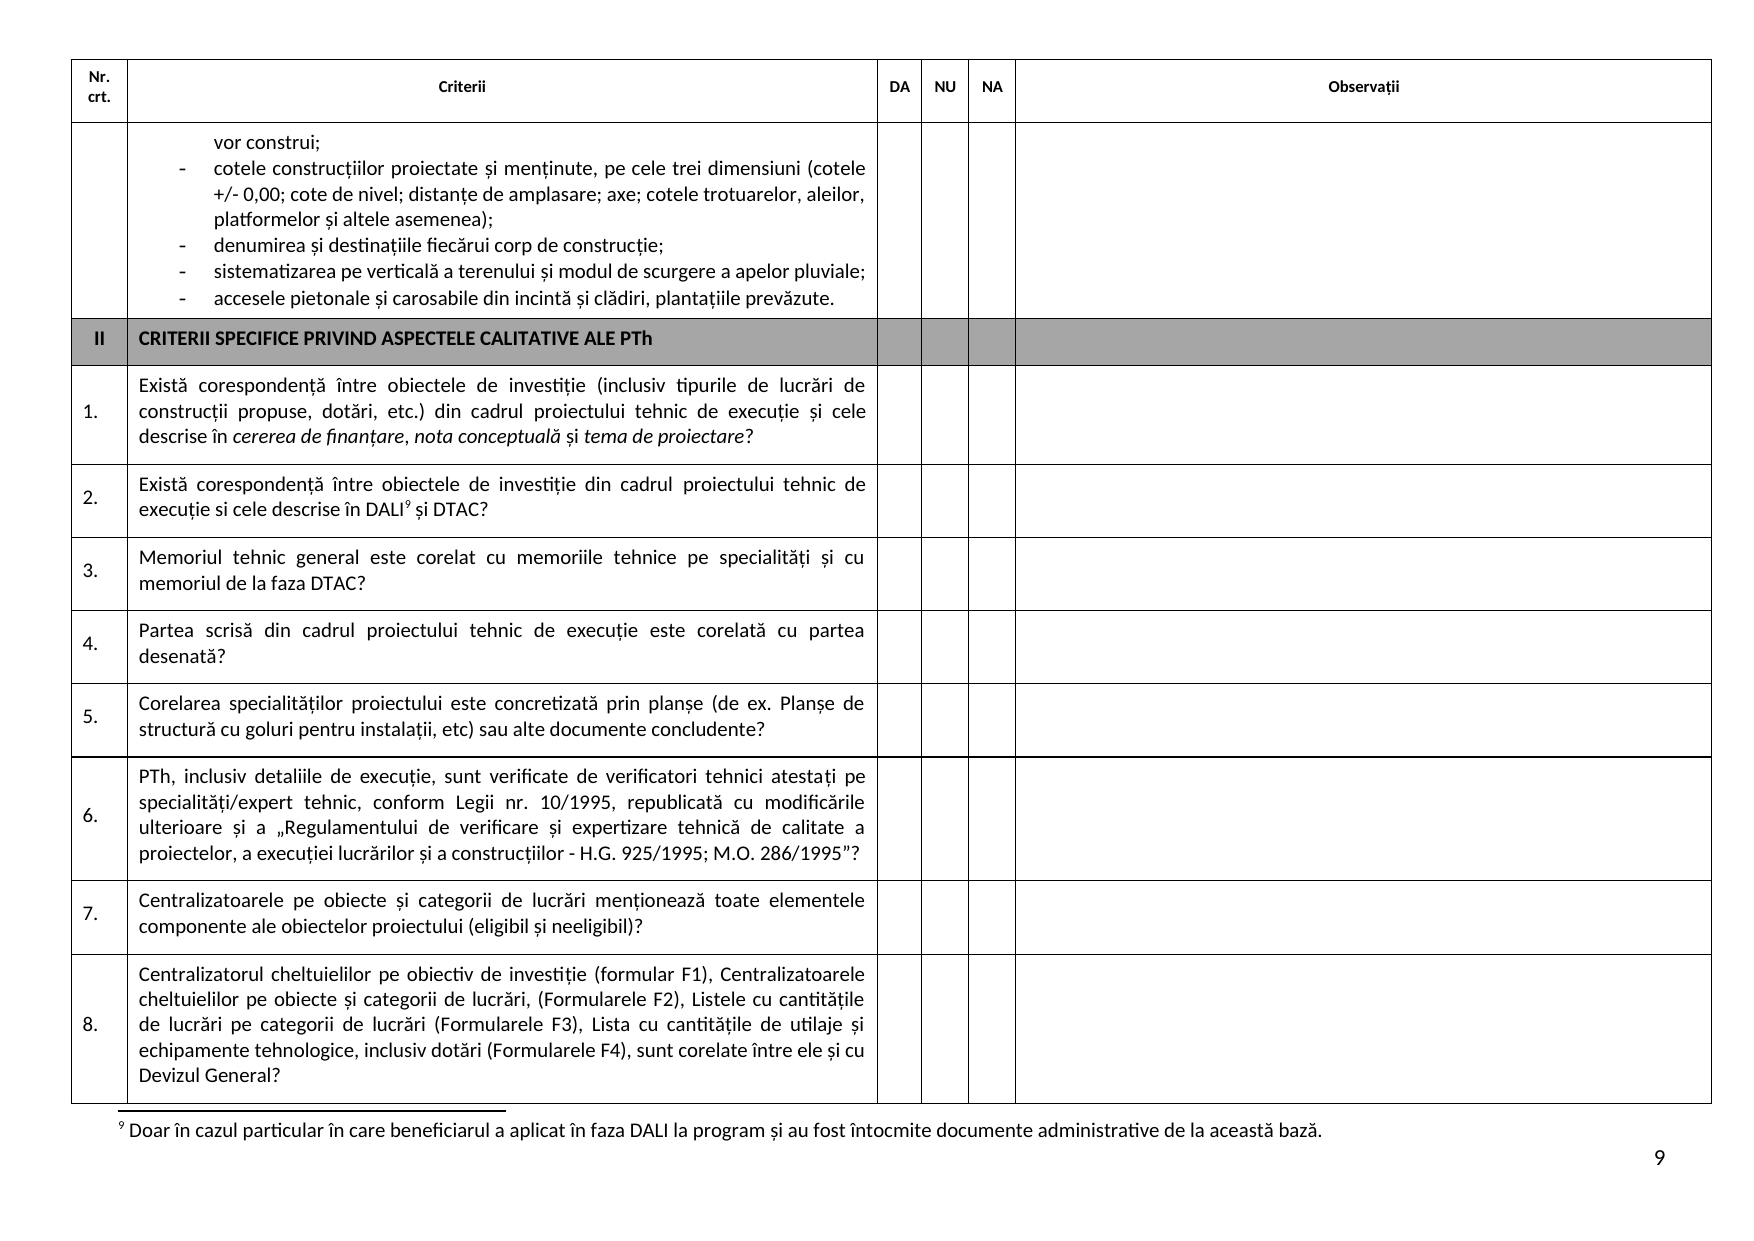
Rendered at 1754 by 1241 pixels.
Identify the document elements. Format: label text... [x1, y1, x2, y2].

table_cell [1016, 465, 1711, 537]
table_header Nr. crt. [72, 60, 127, 122]
table_cell II [72, 319, 127, 365]
table_cell [1016, 538, 1711, 610]
table_cell Există corespondență între obiectele de investiție (inclusiv tipurile de lucrări de construcții propuse, dotări, etc.) din cadrul proiectului tehnic de execuție și cele descrise în cererea de finanțare, nota conceptuală și tema de proiectare? [128, 366, 877, 464]
table_cell [72, 758, 127, 880]
table_cell [72, 881, 127, 953]
table_cell [922, 758, 968, 880]
table_cell [922, 538, 968, 610]
table_cell [72, 123, 127, 318]
table_cell Partea scrisă din cadrul proiectului tehnic de execuție este corelată cu partea desenată? [128, 611, 877, 683]
table_cell [878, 538, 921, 610]
table_cell Centralizatoarele pe obiecte și categorii de lucrări menționează toate elementele componente ale obiectelor proiectului (eligibil și neeligibil)? [128, 881, 877, 953]
table_cell [878, 465, 921, 537]
table_cell [922, 881, 968, 953]
table_cell [1016, 366, 1711, 464]
table_header Criterii [128, 60, 877, 122]
table_header NA [969, 60, 1015, 122]
table_cell [1016, 319, 1711, 365]
table_header Observații [1016, 60, 1711, 122]
table_cell [878, 611, 921, 683]
table_cell [969, 881, 1015, 953]
table_cell [878, 955, 921, 1103]
table_cell [72, 465, 127, 537]
table_cell [922, 955, 968, 1103]
table_cell [1016, 611, 1711, 683]
table_cell [878, 881, 921, 953]
table_cell [969, 684, 1015, 756]
table_cell Corelarea specialităților proiectului este concretizată prin planșe (de ex. Planșe de structură cu goluri pentru instalații, etc) sau alte documente concludente? [128, 684, 877, 756]
table_cell [878, 684, 921, 756]
table_cell [878, 123, 921, 318]
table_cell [128, 123, 877, 318]
table_cell [72, 955, 127, 1103]
table_cell [922, 123, 968, 318]
table_cell [1016, 955, 1711, 1103]
table_cell [969, 611, 1015, 683]
table_cell [922, 684, 968, 756]
table_cell [969, 319, 1015, 365]
table_cell [1016, 123, 1711, 318]
table_cell [969, 123, 1015, 318]
table_cell [1016, 881, 1711, 953]
table_cell [878, 758, 921, 880]
table_cell [922, 366, 968, 464]
table_cell [969, 758, 1015, 880]
table_cell [922, 319, 968, 365]
table_cell Centralizatorul cheltuielilor pe obiectiv de investiţie (formular F1), Centralizatoarele cheltuielilor pe obiecte și categorii de lucrări, (Formularele F2), Listele cu cantitățile de lucrări pe categorii de lucrări (Formularele F3), Lista cu cantitățile de utilaje și echipamente tehnologice, inclusiv dotări (Formularele F4), sunt corelate între ele și cu Devizul General? [128, 955, 877, 1103]
table_cell [922, 611, 968, 683]
table_cell [72, 366, 127, 464]
table_cell Există corespondență între obiectele de investiție din cadrul proiectului tehnic de execuție si cele descrise în DALI și DTAC? [128, 465, 877, 537]
table_cell [878, 319, 921, 365]
table_cell CRITERII SPECIFICE PRIVIND ASPECTELE CALITATIVE ALE PTh [128, 319, 877, 365]
table_header DA [878, 60, 921, 122]
table_cell [72, 538, 127, 610]
table_cell [72, 684, 127, 756]
table_cell [878, 366, 921, 464]
table_cell [1016, 758, 1711, 880]
table_cell [969, 465, 1015, 537]
table_cell Memoriul tehnic general este corelat cu memoriile tehnice pe specialități și cu memoriul de la faza DTAC? [128, 538, 877, 610]
table_cell [969, 366, 1015, 464]
table_cell [72, 611, 127, 683]
table_cell [969, 538, 1015, 610]
table_cell [922, 465, 968, 537]
table_header NU [922, 60, 968, 122]
table_cell PTh, inclusiv detaliile de execuție, sunt verificate de verificatori tehnici atestaţi pe specialităţi/expert tehnic, conform Legii nr. 10/1995, republicată cu modificările ulterioare şi a „Regulamentului de verificare și expertizare tehnică de calitate a proiectelor, a execuţiei lucrărilor și a construcţiilor - H.G. 925/1995; M.O. 286/1995”? [128, 758, 877, 880]
table_cell [969, 955, 1015, 1103]
table_cell [1016, 684, 1711, 756]
